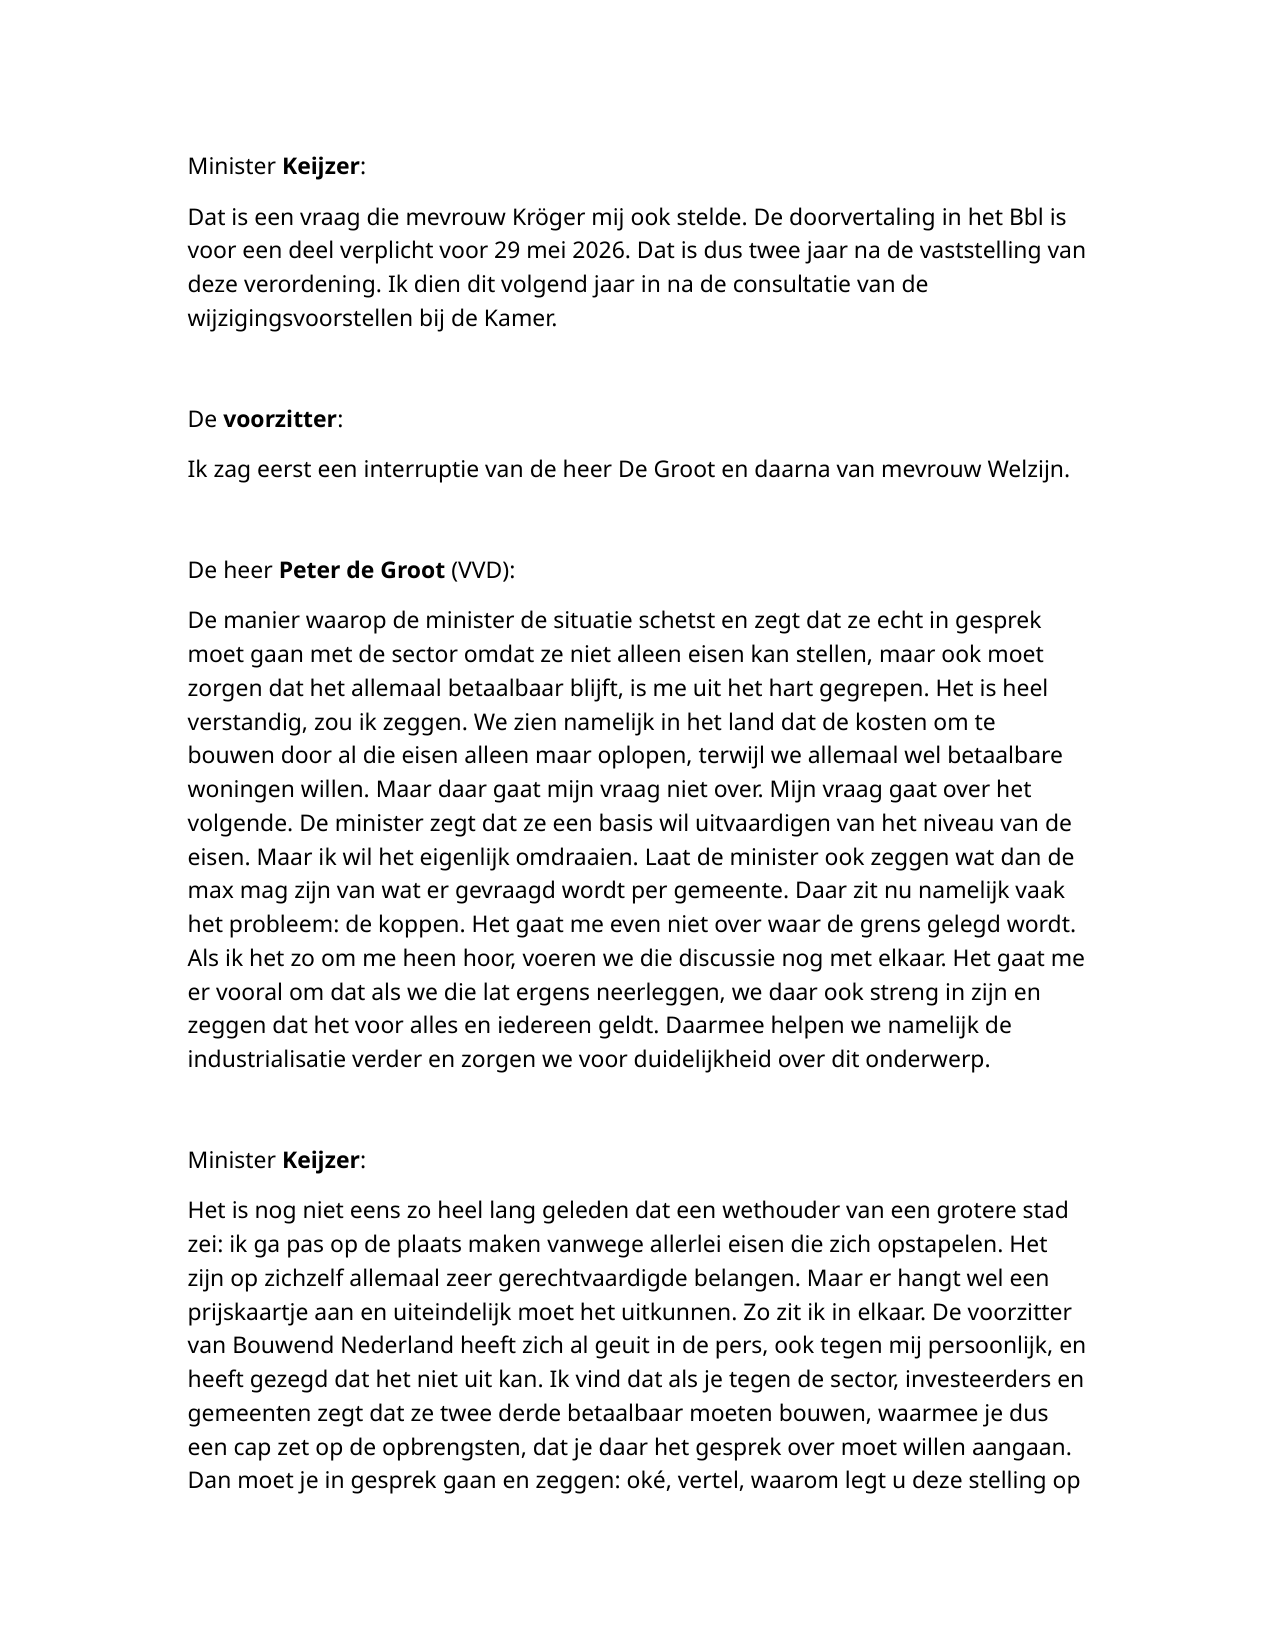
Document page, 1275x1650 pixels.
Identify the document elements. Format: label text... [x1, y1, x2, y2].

text De heer Peter de Groot (VVD): [187, 554, 1087, 585]
text Minister Keijzer: [187, 1144, 1087, 1175]
text Ik zag eerst een interruptie van de heer De Groot en daarna van mevrouw Welzijn. [187, 453, 1087, 484]
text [187, 1194, 1087, 1495]
text De voorzitter: [187, 402, 1087, 434]
text De manier waarop de minister de situatie schetst en zegt dat ze echt in gesprek moet gaan met de sector omdat ze niet alleen eisen kan stellen, maar ook moet zorgen dat het allemaal betaalbaar blijft, is me uit het hart gegrepen. Het is heel verstandig, zou ik zeggen. We zien namelijk in het land dat de kosten om te bouwen door al die eisen alleen maar oplopen, terwijl we allemaal wel betaalbare woningen willen. Maar daar gaat mijn vraag niet over. Mijn vraag gaat over het volgende. De minister zegt dat ze een basis wil uitvaardigen van het niveau van de eisen. Maar ik wil het eigenlijk omdraaien. Laat de minister ook zeggen wat dan de max mag zijn van wat er gevraagd wordt per gemeente. Daar zit nu namelijk vaak het probleem: de koppen. Het gaat me even niet over waar de grens gelegd wordt. Als ik het zo om me heen hoor, voeren we die discussie nog met elkaar. Het gaat me er vooral om dat als we die lat ergens neerleggen, we daar ook streng in zijn en zeggen dat het voor alles en iedereen geldt. Daarmee helpen we namelijk de industrialisatie verder en zorgen we voor duidelijkheid over dit onderwerp. [187, 604, 1087, 1074]
text Minister Keijzer: [187, 150, 1087, 181]
text Dat is een vraag die mevrouw Kröger mij ook stelde. De doorvertaling in het Bbl is voor een deel verplicht voor 29 mei 2026. Dat is dus twee jaar na de vaststelling van deze verordening. Ik dien dit volgend jaar in na de consultatie van de wijzigingsvoorstellen bij de Kamer. [187, 200, 1087, 333]
